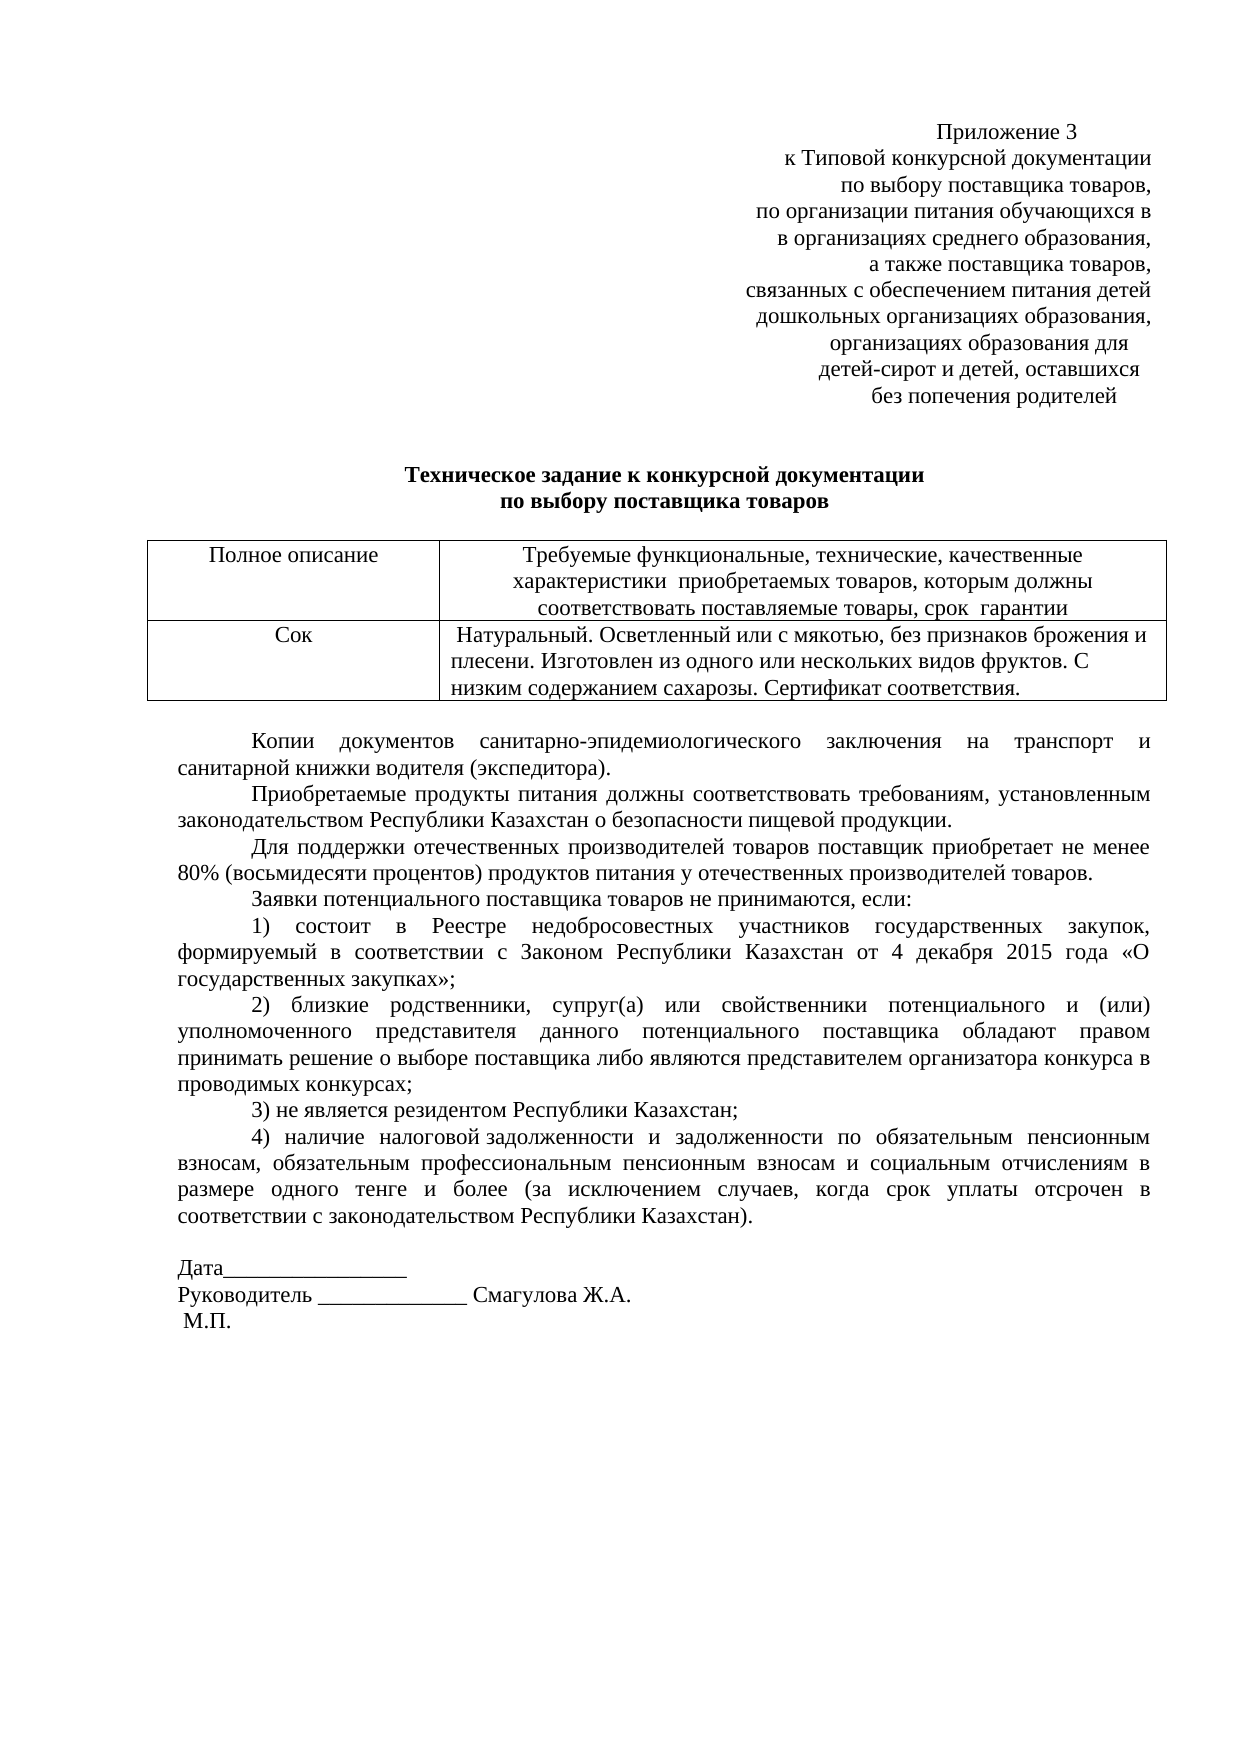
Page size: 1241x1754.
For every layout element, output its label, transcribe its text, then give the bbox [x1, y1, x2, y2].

text 1) состоит в Реестре недобросовестных участников государственных закупок, формируемый в соответствии с Законом Республики Казахстан от 4 декабря 2015 года «О государственных закупках»; [177, 912, 1152, 991]
text 4) наличие налоговой задолженности и задолженности по обязательным пенсионным взносам, обязательным профессиональным пенсионным взносам и социальным отчислениям в размере одного тенге и более (за исключением случаев, когда срок уплаты отсрочен в соответствии с законодательством Республики Казахстан). [177, 1123, 1152, 1228]
text Приобретаемые продукты питания должны соответствовать требованиям, установленным законодательством Республики Казахстан о безопасности пищевой продукции. [177, 780, 1152, 833]
text Дата________________ [177, 1254, 1152, 1281]
text Приложение 3 к Типовой конкурсной документации по выбору поставщика товаров, [177, 118, 1152, 197]
text а также поставщика товаров, [177, 250, 1152, 276]
text Заявки потенциального поставщика товаров не принимаются, если: [177, 886, 1152, 912]
text по организации питания обучающихся в [177, 197, 1152, 223]
table_cell Сок [148, 621, 439, 700]
table_header Требуемые функциональные, технические, качественные характеристики приобретаемых товаров, которым должны соответствовать поставляемые товары, срок гарантии [440, 541, 1166, 620]
text М.П. [177, 1307, 1152, 1333]
text Руководитель _____________ Смагулова Ж.А. [177, 1281, 1152, 1307]
text Техническое задание к конкурсной документации [177, 461, 1152, 487]
text по выбору поставщика товаров [177, 487, 1152, 513]
text 2) близкие родственники, супруг(а) или свойственники потенциального и (или) уполномоченного представителя данного потенциального поставщика обладают правом принимать решение о выборе поставщика либо являются представителем организатора конкурса в проводимых конкурсах; [177, 991, 1152, 1096]
table_cell Натуральный. Осветленный или с мякотью, без признаков брожения и плесени. Изготовлен из одного или нескольких видов фруктов. С низким содержанием сахарозы. Сертификат соответствия. [440, 621, 1166, 700]
table_header Полное описание [148, 541, 439, 620]
text 3) не является резидентом Республики Казахстан; [177, 1096, 1152, 1123]
text в организациях среднего образования, [177, 223, 1152, 250]
text Для поддержки отечественных производителей товаров поставщик приобретает не менее 80% (восьмидесяти процентов) продуктов питания у отечественных производителей товаров. [177, 833, 1152, 886]
text связанных с обеспечением питания детей [177, 276, 1152, 303]
text Копии документов санитарно-эпидемиологического заключения на транспорт и санитарной книжки водителя (экспедитора). [177, 727, 1152, 780]
text дошкольных организациях образования, организациях образования для детей-сирот и детей, оставшихся без попечения родителей [177, 303, 1152, 408]
